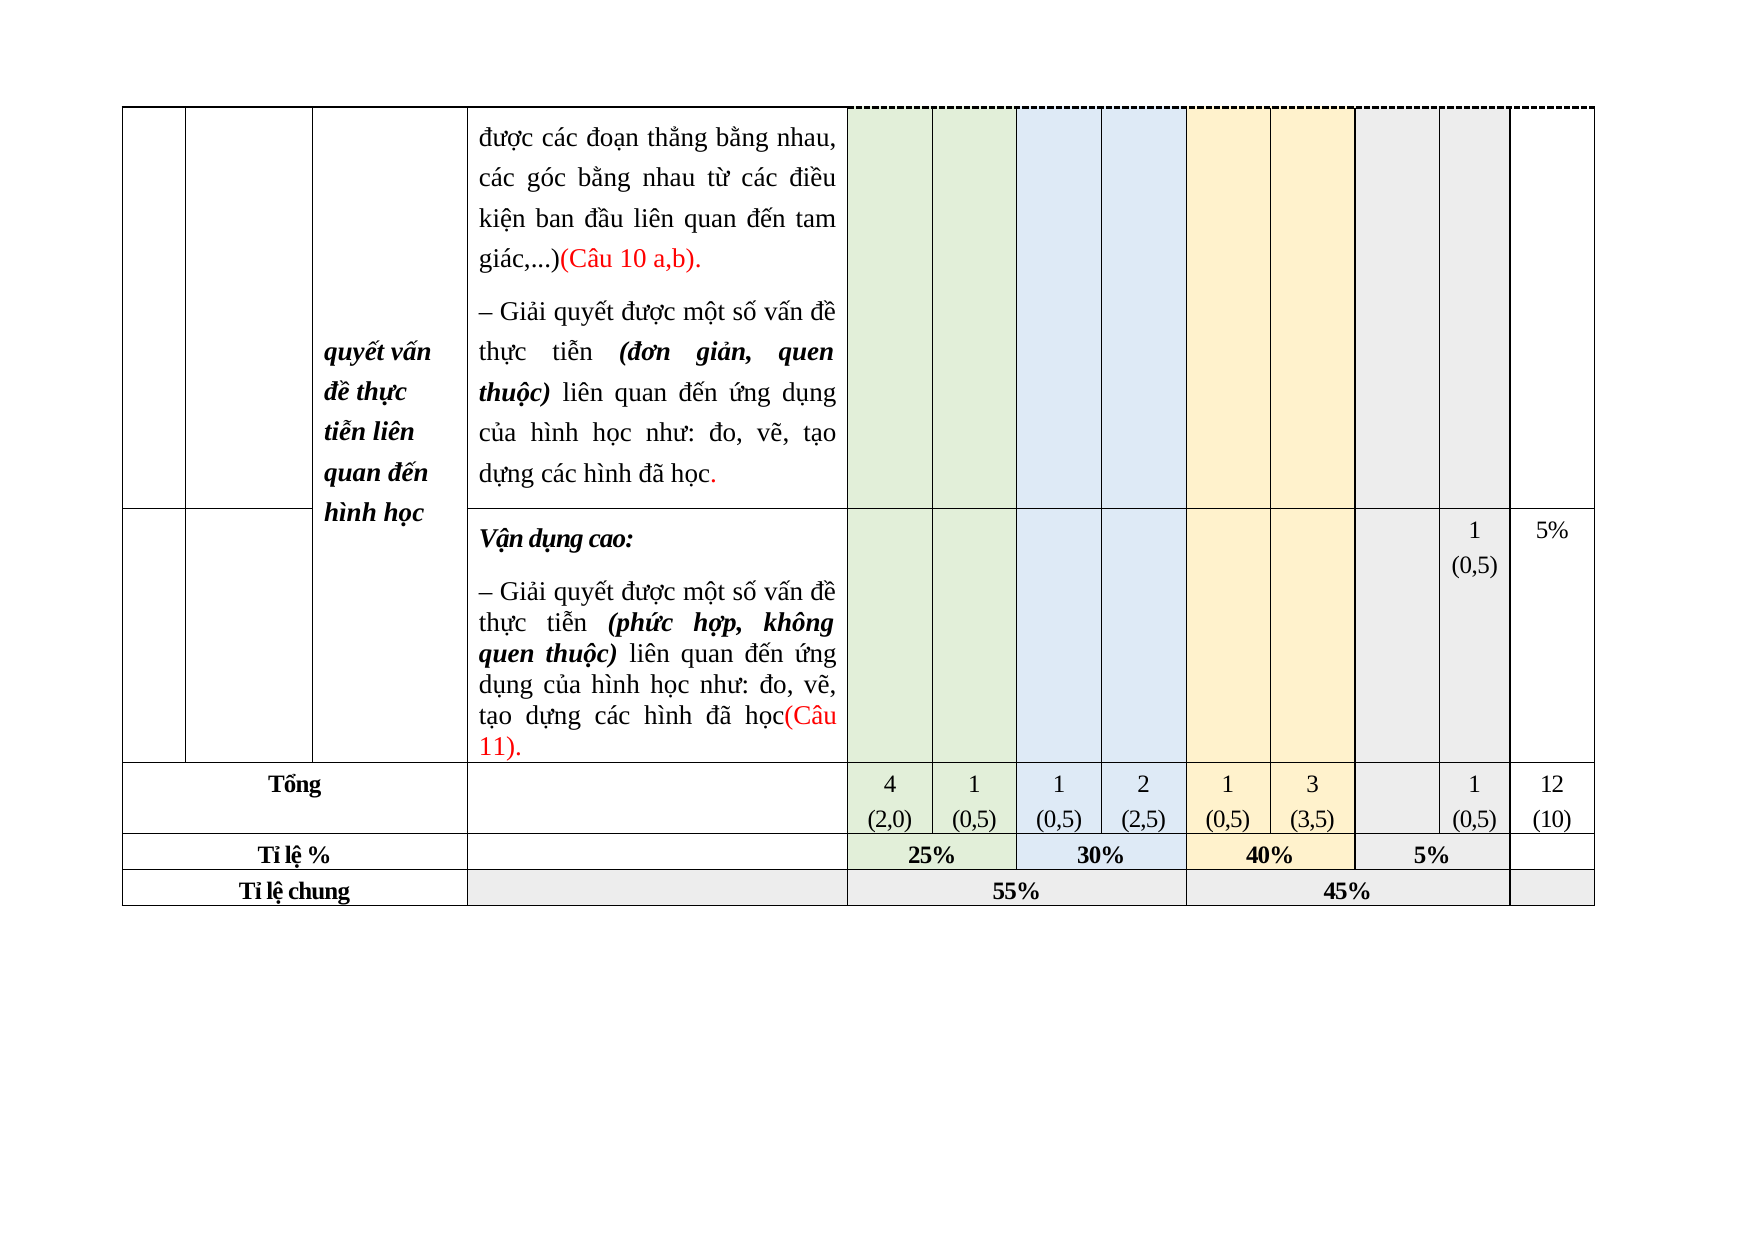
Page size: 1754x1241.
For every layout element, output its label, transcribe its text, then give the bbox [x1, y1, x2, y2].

table_cell 1 (0,5) [1440, 763, 1509, 833]
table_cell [313, 108, 467, 762]
table_cell 1 (2,0) [1270, 106, 1354, 508]
table_cell Vận dụng cao: – Giải quyết được một số vấn đề thực tiễn (phức hợp, không quen thuộc) liên quan đến ứng dụng của hình học như: đo, vẽ, tạo dựng các hình đã học(Câu 11). [468, 509, 847, 762]
table_cell 5% [1511, 509, 1594, 762]
table_cell 1 (0,5) [1440, 509, 1509, 762]
table_cell [1356, 509, 1439, 762]
table_cell [1356, 763, 1439, 833]
table_cell [1271, 509, 1354, 762]
table_cell 2 (2,5) [1102, 763, 1186, 833]
table_cell 12 (10) [1511, 763, 1594, 833]
table_cell [933, 509, 1016, 762]
table_cell Tỉ lệ chung [123, 870, 467, 905]
table_cell 1 (0,5) [1187, 763, 1270, 833]
table_cell [1356, 106, 1439, 508]
table_cell [1017, 106, 1101, 508]
table_cell 1 (0,5) [1017, 763, 1101, 833]
table_cell [1187, 509, 1270, 762]
table_cell 5% [1356, 834, 1509, 869]
table_cell Tỉ lệ % [123, 834, 467, 869]
table_cell 3 (3,5) [1271, 763, 1354, 833]
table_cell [468, 108, 847, 508]
table_cell 25% [848, 834, 1016, 869]
table_cell [1511, 870, 1594, 905]
table_cell [848, 106, 932, 508]
table_cell [468, 870, 847, 905]
table_cell 45% [1187, 870, 1509, 905]
table_cell [1187, 106, 1270, 508]
table_cell [123, 509, 185, 762]
table_cell Tổng [123, 763, 467, 833]
table_cell [468, 834, 847, 869]
table_cell [1511, 834, 1594, 869]
table_cell [1017, 509, 1101, 762]
table_cell [1102, 106, 1186, 508]
table_cell 4 (2,0) [848, 763, 932, 833]
table_cell 30% [1017, 834, 1186, 869]
table_cell [1440, 106, 1509, 508]
table_cell [933, 106, 1016, 508]
table_cell [1102, 509, 1186, 762]
table_cell 20% [1511, 106, 1594, 508]
table_cell 40% [1187, 834, 1354, 869]
table_cell [468, 763, 847, 833]
table_cell [186, 509, 312, 762]
table_cell 1 (0,5) [933, 763, 1016, 833]
table_cell 55% [848, 870, 1186, 905]
table_cell [848, 509, 932, 762]
